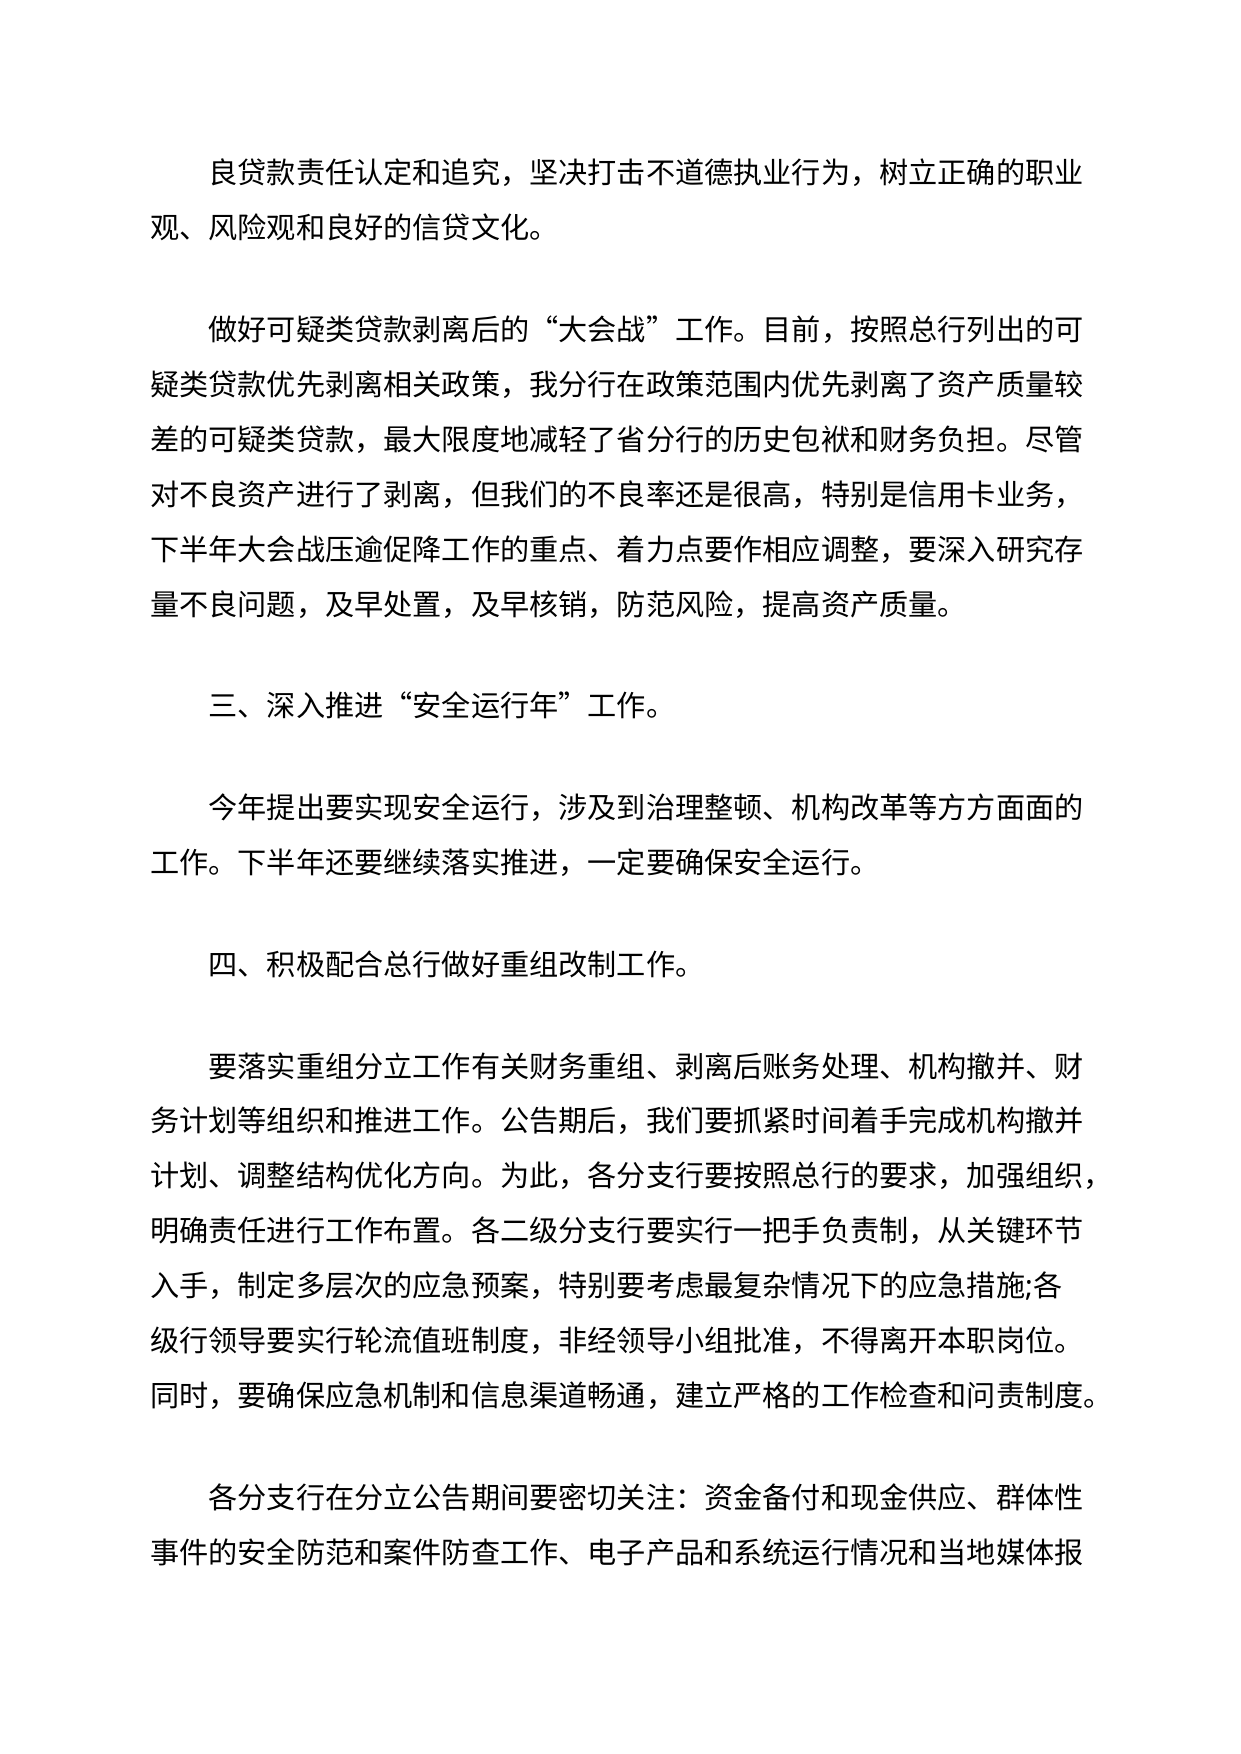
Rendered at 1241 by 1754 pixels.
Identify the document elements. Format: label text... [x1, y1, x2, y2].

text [150, 1474, 1090, 1572]
text 四、积极配合总行做好重组改制工作。 [150, 941, 1090, 984]
text 三、深入推进“安全运行年”工作。 [150, 683, 1090, 725]
text 今年提出要实现安全运行，涉及到治理整顿、机构改革等方方面面的工作。下半年还要继续落实推进，一定要确保安全运行。 [150, 785, 1090, 882]
text 良贷款责任认定和追究，坚决打击不道德执业行为，树立正确的职业观、风险观和良好的信贷文化。 [150, 150, 1090, 247]
text 做好可疑类贷款剥离后的“大会战”工作。目前，按照总行列出的可疑类贷款优先剥离相关政策，我分行在政策范围内优先剥离了资产质量较差的可疑类贷款，最大限度地减轻了省分行的历史包袱和财务负担。尽管对不良资产进行了剥离，但我们的不良率还是很高，特别是信用卡业务，下半年大会战压逾促降工作的重点、着力点要作相应调整，要深入研究存量不良问题，及早处置，及早核销，防范风险，提高资产质量。 [150, 307, 1090, 623]
text 要落实重组分立工作有关财务重组、剥离后账务处理、机构撤并、财务计划等组织和推进工作。公告期后，我们要抓紧时间着手完成机构撤并计划、调整结构优化方向。为此，各分支行要按照总行的要求，加强组织，明确责任进行工作布置。各二级分支行要实行一把手负责制，从关键环节入手，制定多层次的应急预案，特别要考虑最复杂情况下的应急措施;各级行领导要实行轮流值班制度，非经领导小组批准，不得离开本职岗位。同时，要确保应急机制和信息渠道畅通，建立严格的工作检查和问责制度。 [150, 1043, 1090, 1415]
